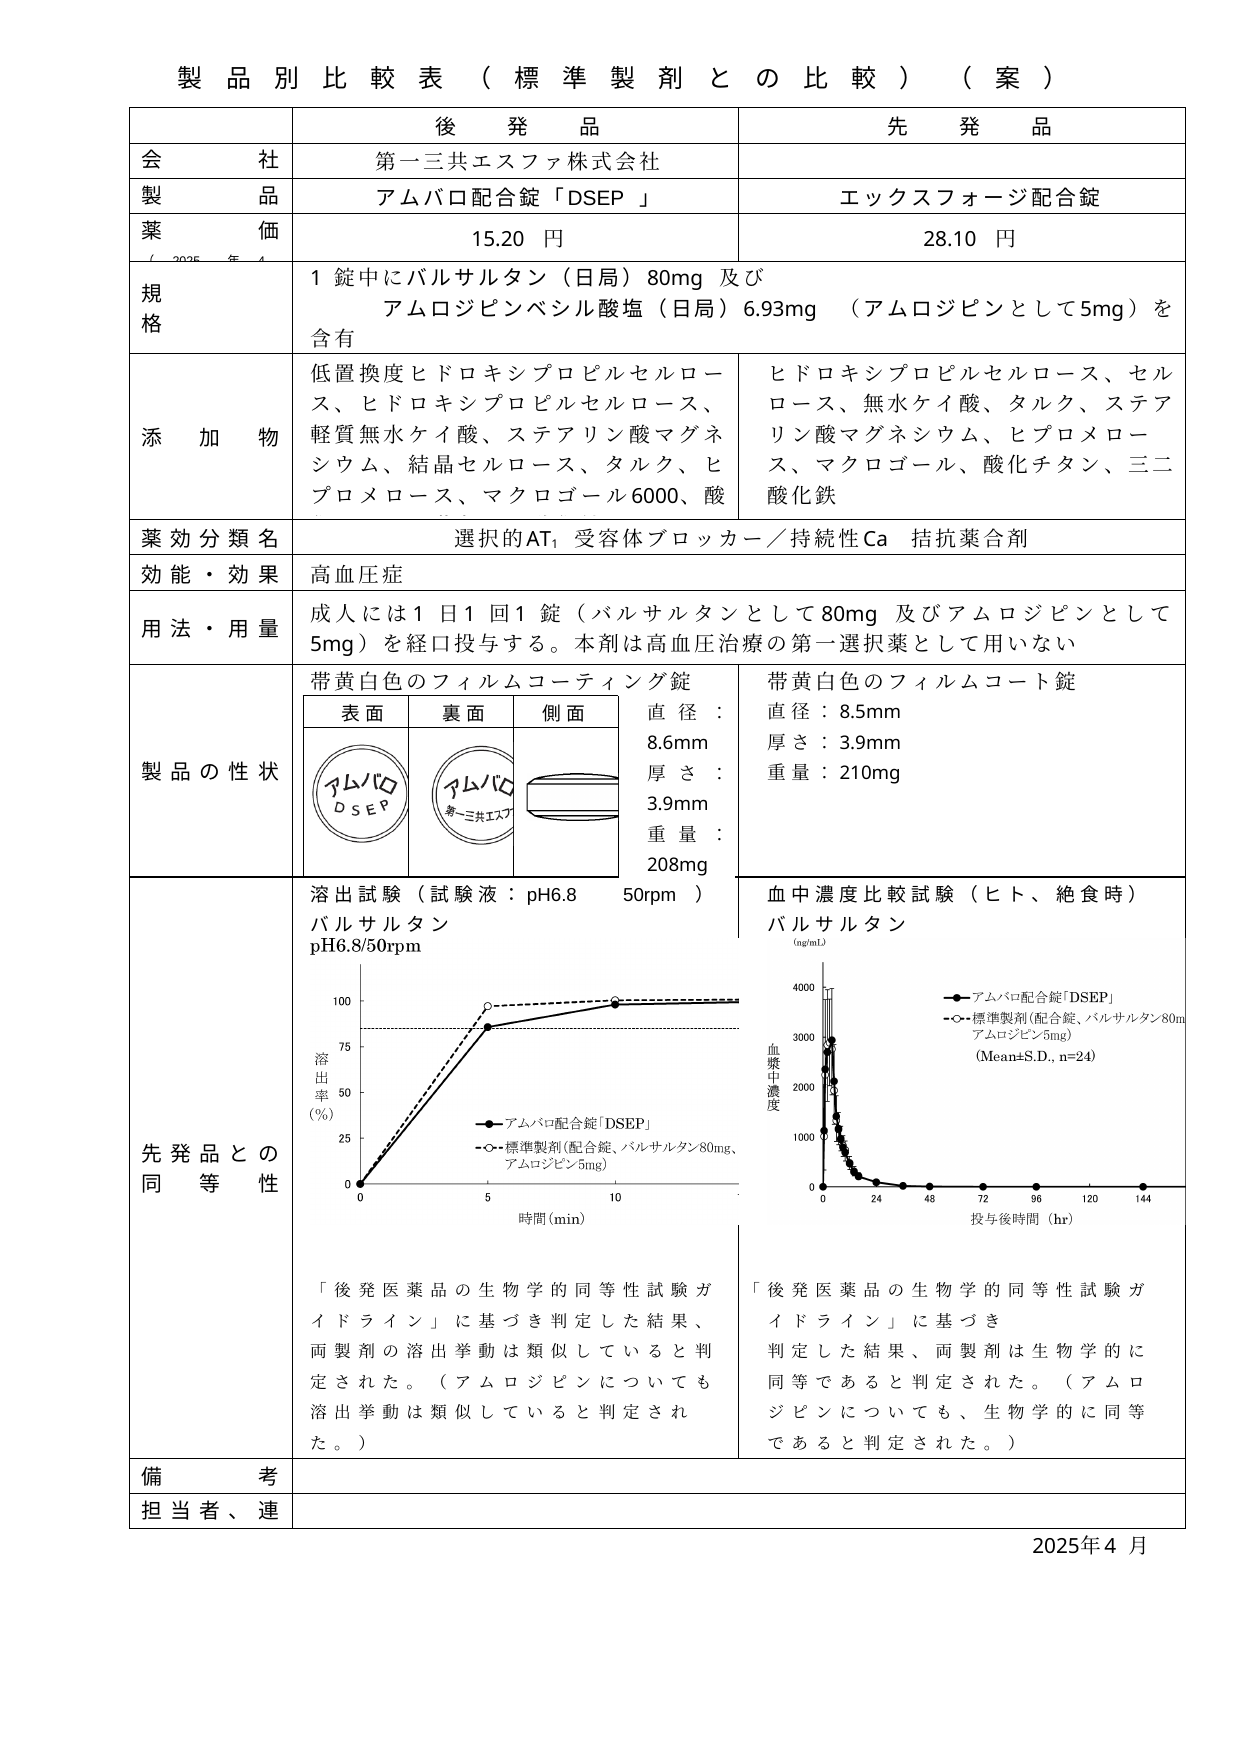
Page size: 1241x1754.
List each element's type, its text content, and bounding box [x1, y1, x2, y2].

picture [767, 938, 1186, 1225]
table_header [130, 108, 292, 142]
table_cell 担当者、連絡先 [130, 1494, 292, 1528]
picture [430, 742, 514, 846]
table_cell [739, 144, 1185, 178]
table_cell 28.10円 [739, 214, 1185, 261]
table_cell [293, 1494, 1185, 1528]
table_cell 製品の性状 [130, 665, 292, 876]
table_cell 帯黄白色のフィルムコート錠 直径：8.5mm 厚さ：3.9mm 重量：210mg [739, 665, 1185, 876]
text 製品別比較表（標準製剤との比較）（案） [117, 46, 1152, 107]
table_cell 薬効分類名 [130, 520, 292, 554]
table_cell 備考 [130, 1459, 292, 1493]
table_cell 用法・用量 [130, 591, 292, 664]
table_cell 15.20円 [293, 214, 738, 261]
table_cell エックスフォージ配合錠 [739, 179, 1185, 213]
table_cell 高血圧症 [293, 555, 1185, 590]
table_cell 1錠中にバルサルタン（日局）80mg及び アムロジピンベシル酸塩（日局）6.93mg（アムロジピンとして5mg）を含有 [293, 262, 1185, 353]
table_cell 帯黄白色のフィルムコーティング錠 アムバロ 第一三共エスファ（錠剤裏面） [293, 665, 738, 876]
table_cell [293, 1459, 1185, 1493]
table_cell 会 社 名 [130, 144, 292, 178]
table_cell 先発品との 同等性 [130, 878, 292, 1457]
table_header 先 発 品 [739, 108, 1185, 142]
table_header 後 発 品 [293, 108, 738, 142]
table_cell 製 品 名 [130, 179, 292, 213]
table_cell 低置換度ヒドロキシプロピルセルロース、ヒドロキシプロピルセルロース、軽質無水ケイ酸、ステアリン酸マグネシウム、結晶セルロース、タルク、ヒプロメロース、マクロゴール6000、酸化チタン、黄色三二酸化鉄、カルナウバロウ [293, 354, 738, 519]
table_cell 規 格 [130, 262, 292, 353]
table_cell 添加物 [130, 354, 292, 519]
table_cell 成人には1日1回1錠（バルサルタンとして80mg及びアムロジピンとして5mg）を経口投与する。本剤は高血圧治療の第一選択薬として用いない [293, 591, 1185, 664]
table_cell 溶出試験（試験液：pH6.8 50rpm） バルサルタン 「後発医薬品の生物学的同等性試験ガイドライン」に基づき判定した結果、両製剤の溶出挙動は類似していると判定された。（アムロジピンについても溶出挙動は類似していると判定された。） [293, 878, 738, 1457]
text 2025年4月 [117, 1529, 1152, 1560]
table_cell 薬価 （2025年4月1日時点） [130, 214, 292, 261]
table_cell 血中濃度比較試験（ヒト、絶食時） バルサルタン 「後発医薬品の生物学的同等性試験ガイドライン」に基づき 判定した結果、両製剤は生物学的に同等であると判定された。（アムロジピンについても、生物学的に同等であると判定された。） [739, 878, 1185, 1457]
table_cell ヒドロキシプロピルセルロース、セルロース、無水ケイ酸、タルク、ステアリン酸マグネシウム、ヒプロメロース、マクロゴール、酸化チタン、三二酸化鉄 [739, 354, 1185, 519]
table_cell 効能・効果 [130, 555, 292, 590]
picture [310, 938, 739, 1225]
table_cell 選択的AT1受容体ブロッカー／持続性Ca拮抗薬合剤 [293, 520, 1185, 554]
picture [526, 773, 619, 821]
picture [310, 742, 408, 846]
table_cell アムバロ配合錠「DSEP」 [293, 179, 738, 213]
table_cell 第一三共エスファ株式会社 [293, 144, 738, 178]
